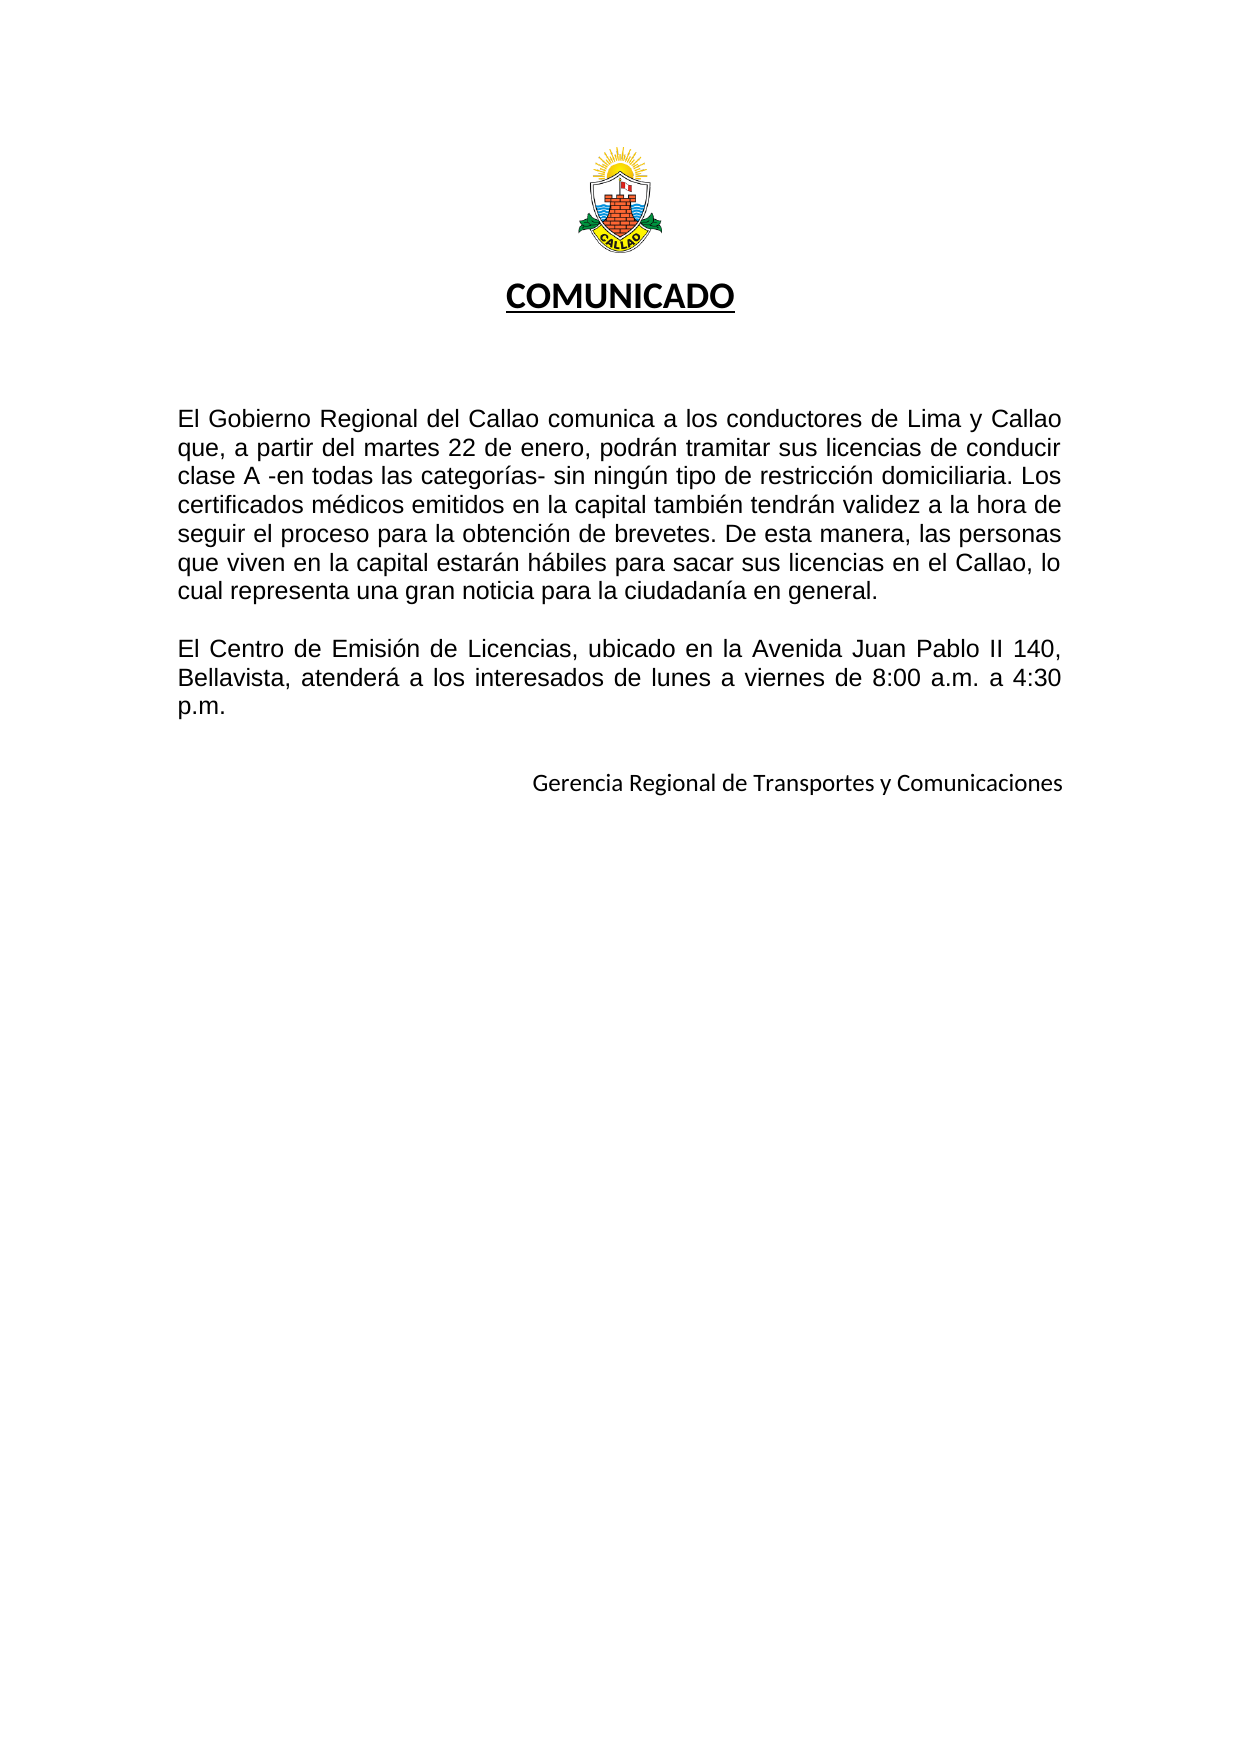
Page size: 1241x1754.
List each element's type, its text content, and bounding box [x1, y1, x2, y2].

text COMUNICADO [177, 272, 1063, 317]
text Gerencia Regional de Transportes y Comunicaciones [177, 767, 1063, 797]
text El Gobierno Regional del Callao comunica a los conductores de Lima y Callao que, a partir del martes 22 de enero, podrán tramitar sus licencias de conducir clase A -en todas las categorías- sin ningún tipo de restricción domiciliaria. Los certificados médicos emitidos en la capital también tendrán validez a la hora de seguir el proceso para la obtención de brevetes. De esta manera, las personas que viven en la capital estarán hábiles para sacar sus licencias en el Callao, lo cual representa una gran noticia para la ciudadanía en general. [177, 404, 1063, 605]
text El Centro de Emisión de Licencias, ubicado en la Avenida Juan Pablo II 140, Bellavista, atenderá a los interesados de lunes a viernes de 8:00 a.m. a 4:30 p.m. [177, 634, 1063, 720]
picture [578, 147, 662, 253]
